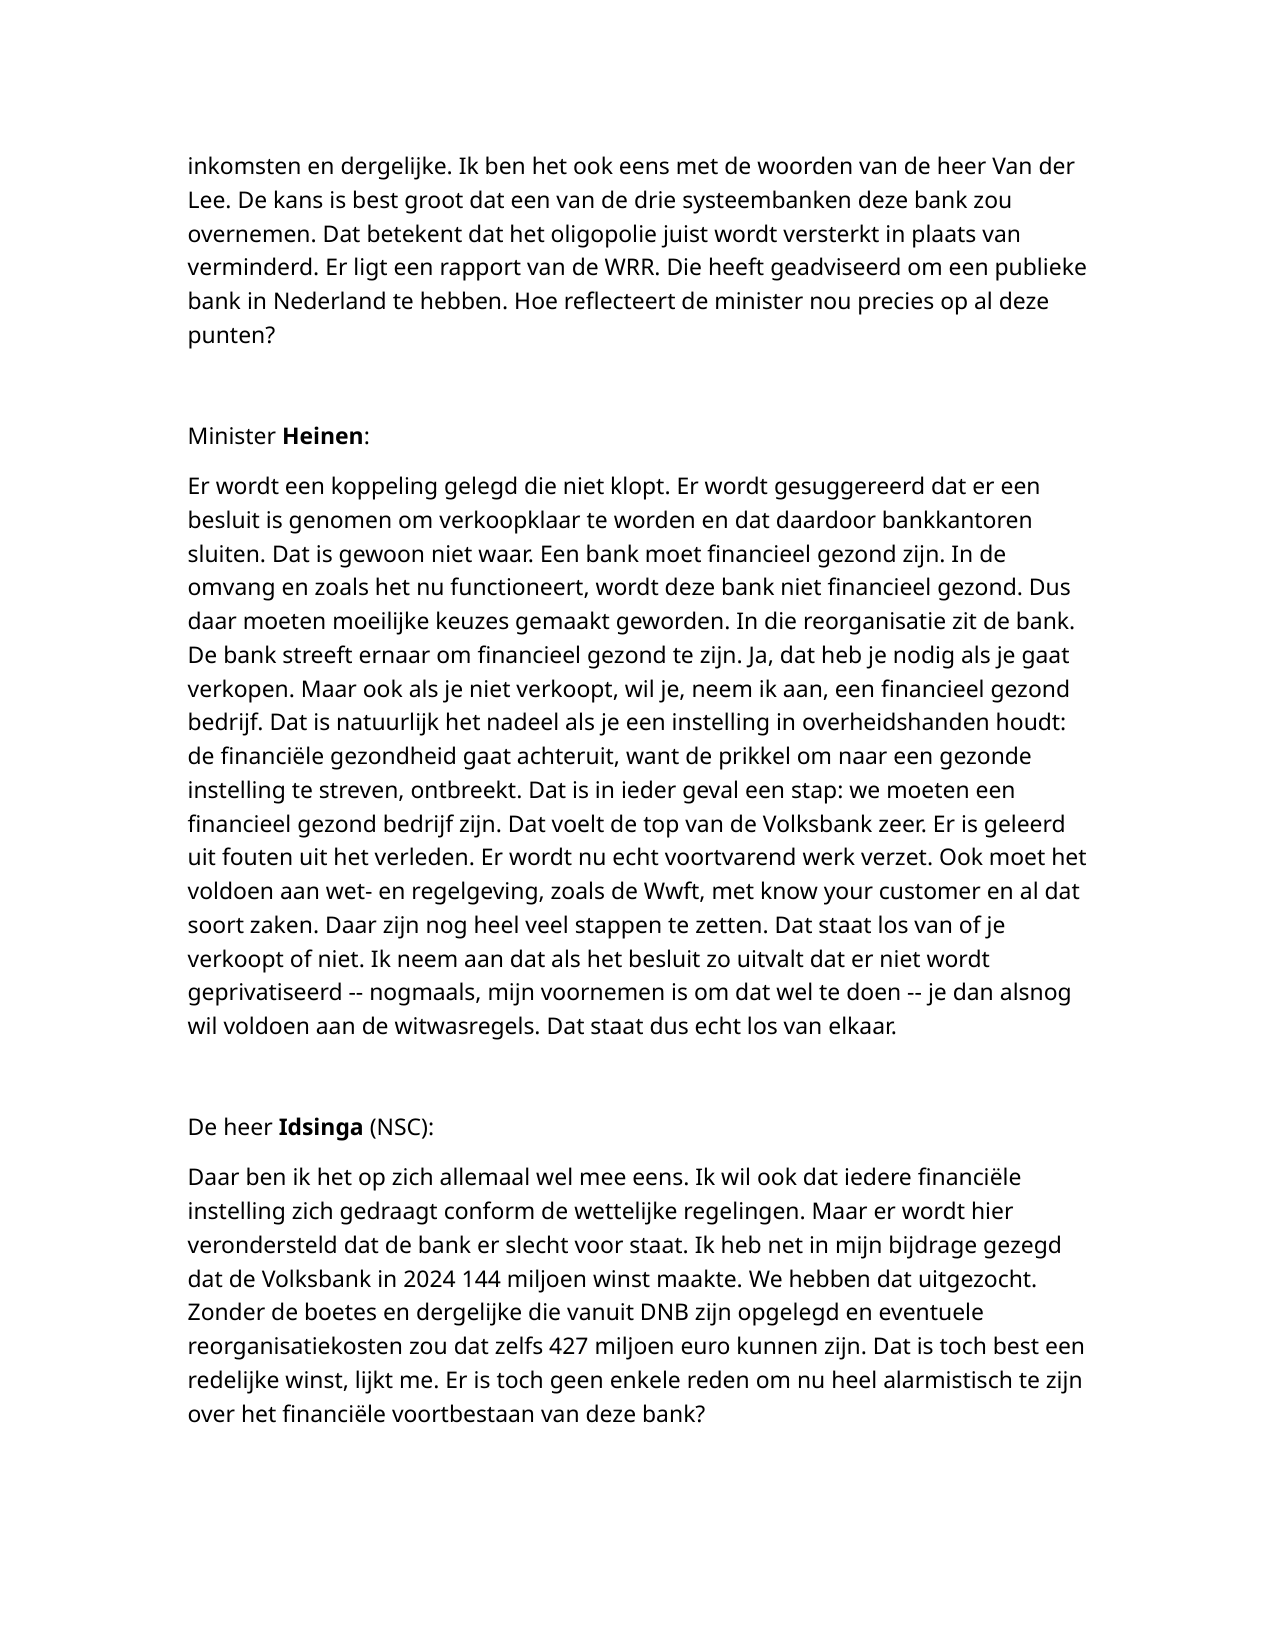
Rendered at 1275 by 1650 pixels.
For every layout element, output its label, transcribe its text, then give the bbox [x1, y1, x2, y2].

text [187, 150, 1087, 350]
text De heer Idsinga (NSC): [187, 1111, 1087, 1142]
text Daar ben ik het op zich allemaal wel mee eens. Ik wil ook dat iedere financiële instelling zich gedraagt conform de wettelijke regelingen. Maar er wordt hier verondersteld dat de bank er slecht voor staat. Ik heb net in mijn bijdrage gezegd dat de Volksbank in 2024 144 miljoen winst maakte. We hebben dat uitgezocht. Zonder de boetes en dergelijke die vanuit DNB zijn opgelegd en eventuele reorganisatiekosten zou dat zelfs 427 miljoen euro kunnen zijn. Dat is toch best een redelijke winst, lijkt me. Er is toch geen enkele reden om nu heel alarmistisch te zijn over het financiële voortbestaan van deze bank? [187, 1161, 1087, 1429]
text Er wordt een koppeling gelegd die niet klopt. Er wordt gesuggereerd dat er een besluit is genomen om verkoopklaar te worden en dat daardoor bankkantoren sluiten. Dat is gewoon niet waar. Een bank moet financieel gezond zijn. In de omvang en zoals het nu functioneert, wordt deze bank niet financieel gezond. Dus daar moeten moeilijke keuzes gemaakt geworden. In die reorganisatie zit de bank. De bank streeft ernaar om financieel gezond te zijn. Ja, dat heb je nodig als je gaat verkopen. Maar ook als je niet verkoopt, wil je, neem ik aan, een financieel gezond bedrijf. Dat is natuurlijk het nadeel als je een instelling in overheidshanden houdt: de financiële gezondheid gaat achteruit, want de prikkel om naar een gezonde instelling te streven, ontbreekt. Dat is in ieder geval een stap: we moeten een financieel gezond bedrijf zijn. Dat voelt de top van de Volksbank zeer. Er is geleerd uit fouten uit het verleden. Er wordt nu echt voortvarend werk verzet. Ook moet het voldoen aan wet- en regelgeving, zoals de Wwft, met know your customer en al dat soort zaken. Daar zijn nog heel veel stappen te zetten. Dat staat los van of je verkoopt of niet. Ik neem aan dat als het besluit zo uitvalt dat er niet wordt geprivatiseerd -- nogmaals, mijn voornemen is om dat wel te doen -- je dan alsnog wil voldoen aan de witwasregels. Dat staat dus echt los van elkaar. [187, 470, 1087, 1041]
text Minister Heinen: [187, 419, 1087, 451]
